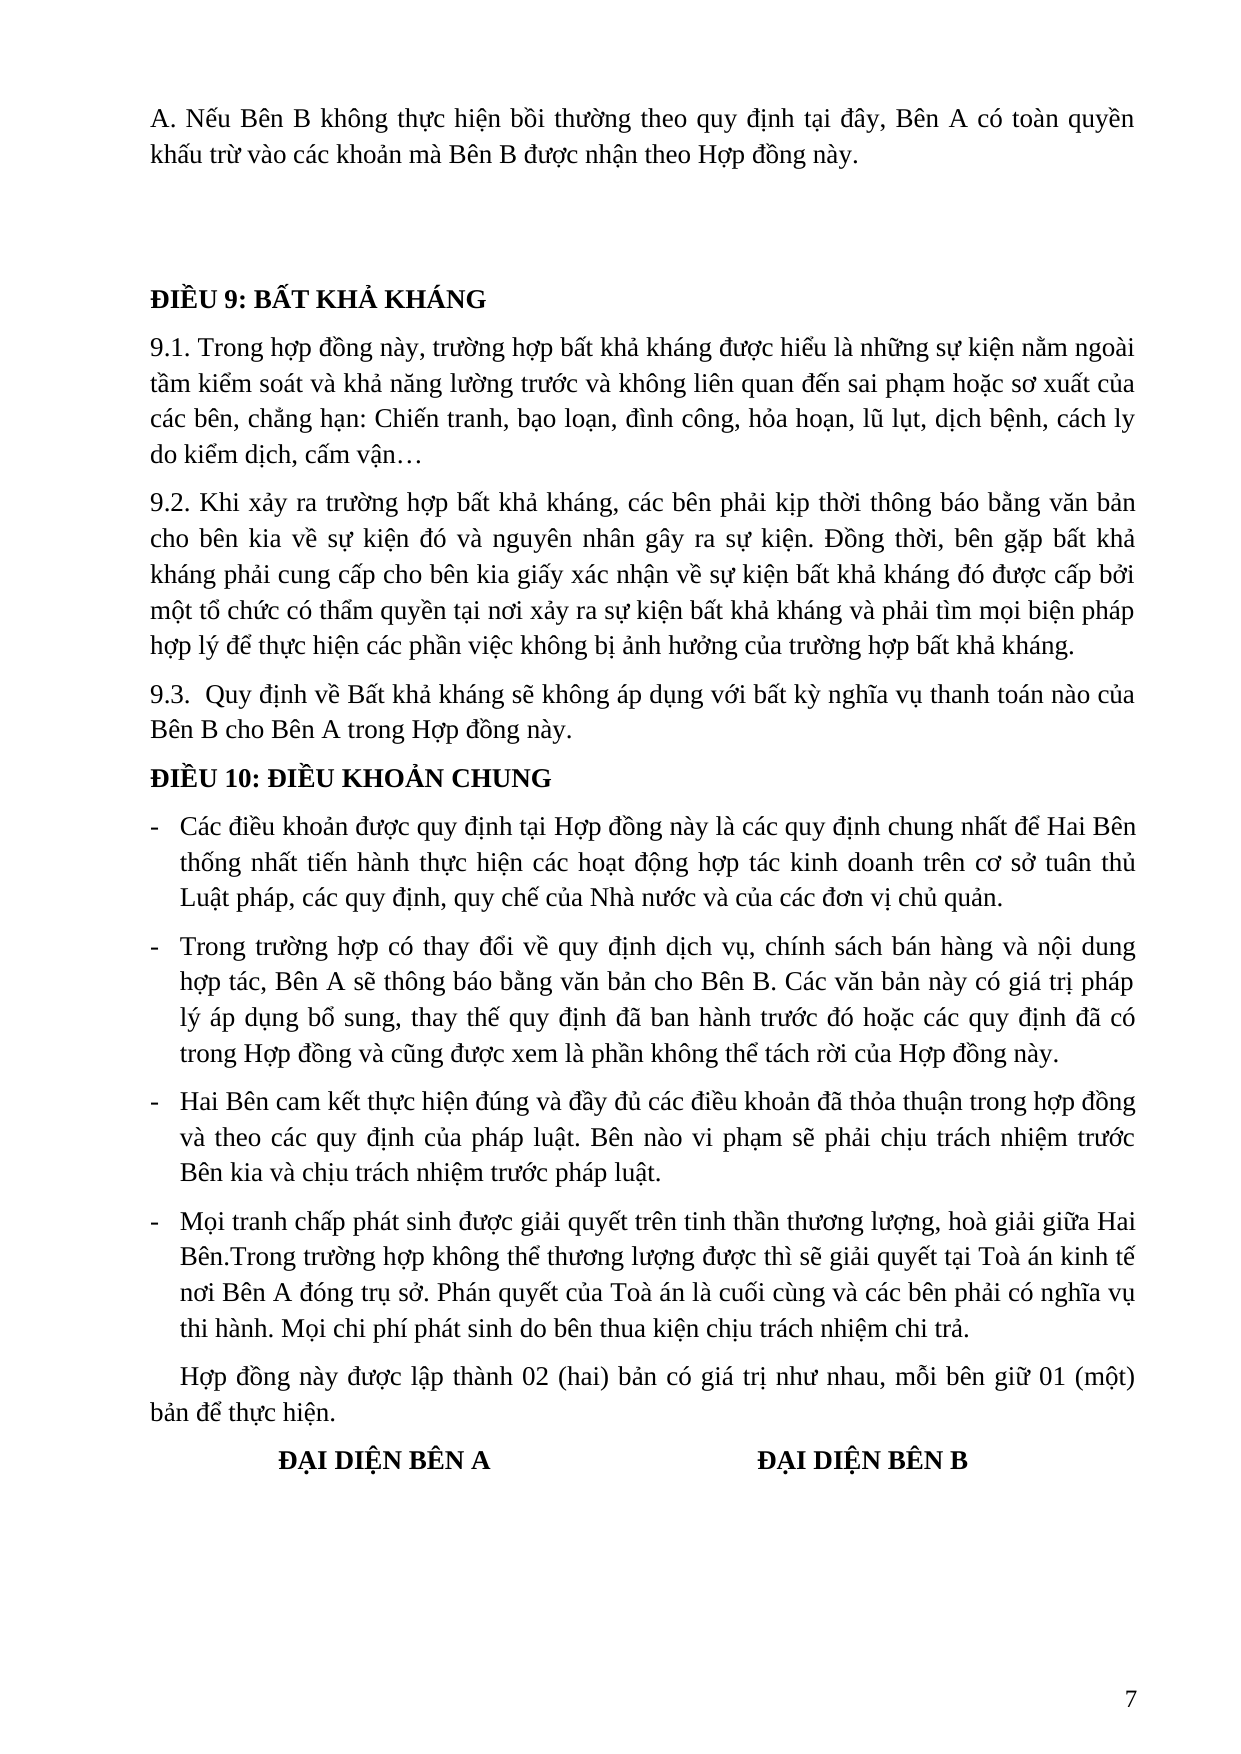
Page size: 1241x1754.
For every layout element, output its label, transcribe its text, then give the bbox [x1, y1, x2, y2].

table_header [150, 1444, 619, 1637]
table_header ĐẠI DIỆN BÊN B [619, 1444, 1106, 1637]
text ĐIỀU 10: ĐIỀU KHOẢN CHUNG [150, 762, 1137, 793]
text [150, 102, 1137, 169]
text ĐIỀU 9: BẤT KHẢ KHÁNG [150, 283, 1137, 314]
text Hợp đồng này được lập thành 02 (hai) bản có giá trị như nhau, mỗi bên giữ 01 (một) bản để thực hiện. [150, 1360, 1137, 1427]
text 9.1. Trong hợp đồng này, trường hợp bất khả kháng được hiểu là những sự kiện nằm ngoài tầm kiểm soát và khả năng lường trước và không liên quan đến sai phạm hoặc sơ xuất của các bên, chẳng hạn: Chiến tranh, bạo loạn, đình công, hỏa hoạn, lũ lụt, dịch bệnh, cách ly do kiểm dịch, cấm vận… [150, 331, 1137, 469]
text 9.2. Khi xảy ra trường hợp bất khả kháng, các bên phải kịp thời thông báo bằng văn bản cho bên kia về sự kiện đó và nguyên nhân gây ra sự kiện. Đồng thời, bên gặp bất khả kháng phải cung cấp cho bên kia giấy xác nhận về sự kiện bất khả kháng đó được cấp bởi một tổ chức có thẩm quyền tại nơi xảy ra sự kiện bất khả kháng và phải tìm mọi biện pháp hợp lý để thực hiện các phần việc không bị ảnh hưởng của trường hợp bất khả kháng. [150, 487, 1137, 661]
list Trong trường hợp có thay đổi về quy định dịch vụ, chính sách bán hàng và nội dung hợp tác, Bên A sẽ thông báo bằng văn bản cho Bên B. Các văn bản này có giá trị pháp lý áp dụng bổ sung, thay thế quy định đã ban hành trước đó hoặc các quy định đã có trong Hợp đồng và cũng được xem là phần không thể tách rời của Hợp đồng này. [150, 929, 1137, 1068]
list Hai Bên cam kết thực hiện đúng và đầy đủ các điều khoản đã thỏa thuận trong hợp đồng và theo các quy định của pháp luật. Bên nào vi phạm sẽ phải chịu trách nhiệm trước Bên kia và chịu trách nhiệm trước pháp luật. [150, 1085, 1137, 1188]
list Các điều khoản được quy định tại Hợp đồng này là các quy định chung nhất để Hai Bên thống nhất tiến hành thực hiện các hoạt động hợp tác kinh doanh trên cơ sở tuân thủ Luật pháp, các quy định, quy chế của Nhà nước và của các đơn vị chủ quản. [150, 810, 1137, 912]
text 9.3. Quy định về Bất khả kháng sẽ không áp dụng với bất kỳ nghĩa vụ thanh toán nào của Bên B cho Bên A trong Hợp đồng này. [150, 678, 1137, 744]
list Mọi tranh chấp phát sinh được giải quyết trên tinh thần thương lượng, hoà giải giữa Hai Bên.Trong trường hợp không thể thương lượng được thì sẽ giải quyết tại Toà án kinh tế nơi Bên A đóng trụ sở. Phán quyết của Toà án là cuối cùng và các bên phải có nghĩa vụ thi hành. Mọi chi phí phát sinh do bên thua kiện chịu trách nhiệm chi trả. [150, 1205, 1137, 1343]
